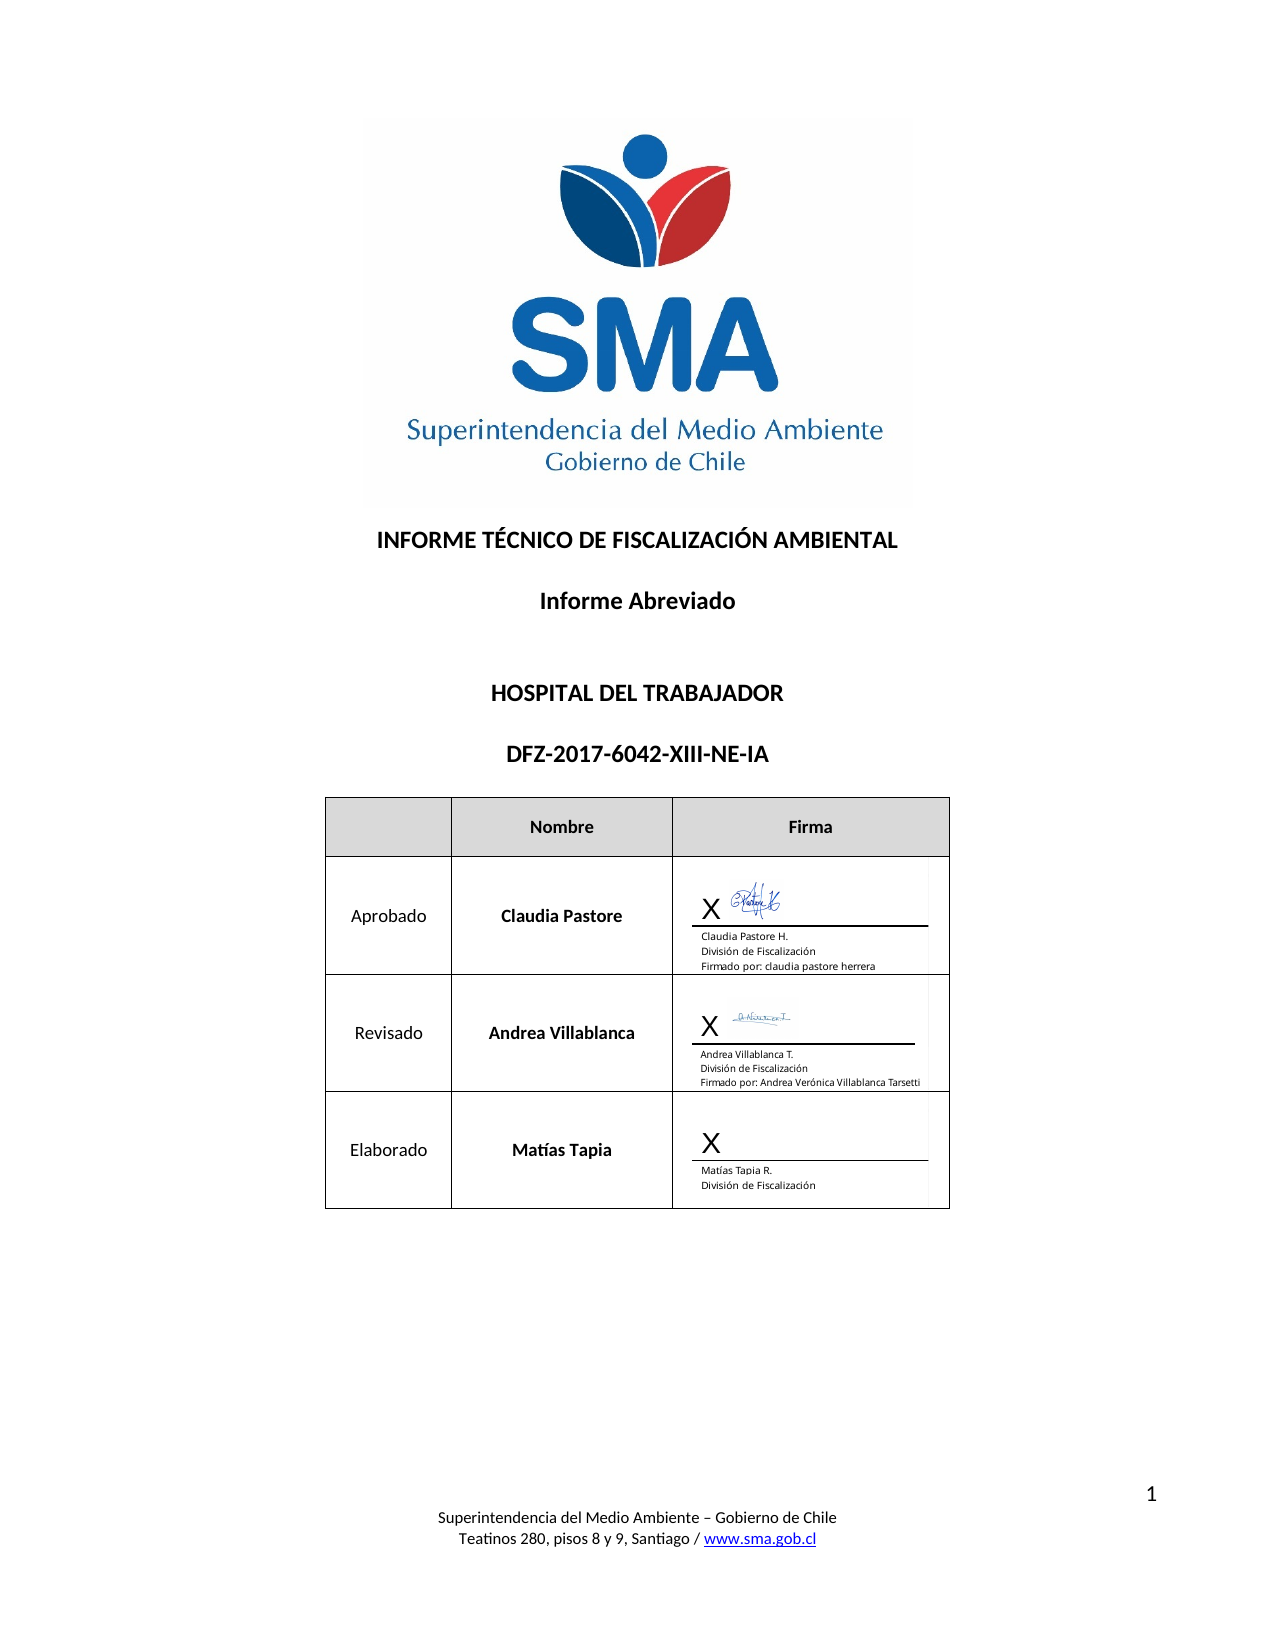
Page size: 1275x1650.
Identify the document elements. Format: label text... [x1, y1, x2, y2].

table_cell [673, 975, 949, 1091]
table_cell Revisado [326, 975, 451, 1091]
text INFORME TÉCNICO DE FISCALIZACIÓN AMBIENTAL [118, 524, 1157, 555]
table_cell Claudia Pastore [452, 857, 672, 974]
table_cell [929, 857, 949, 974]
table_header Firma [673, 798, 949, 856]
table_cell Elaborado [326, 1092, 451, 1208]
text HOSPITAL DEL TRABAJADOR [118, 677, 1157, 708]
table_cell [673, 857, 692, 974]
text DFZ-2017-6042-XIII-NE-IA [118, 738, 1157, 769]
table_cell Andrea Villablanca [452, 975, 672, 1091]
picture [362, 118, 913, 508]
table_cell Aprobado [326, 857, 451, 974]
table_header Nombre [452, 798, 672, 856]
text Informe Abreviado [118, 586, 1157, 616]
table_cell [673, 1092, 949, 1208]
table_header [326, 798, 451, 856]
table_cell Matías Tapia [452, 1092, 672, 1208]
